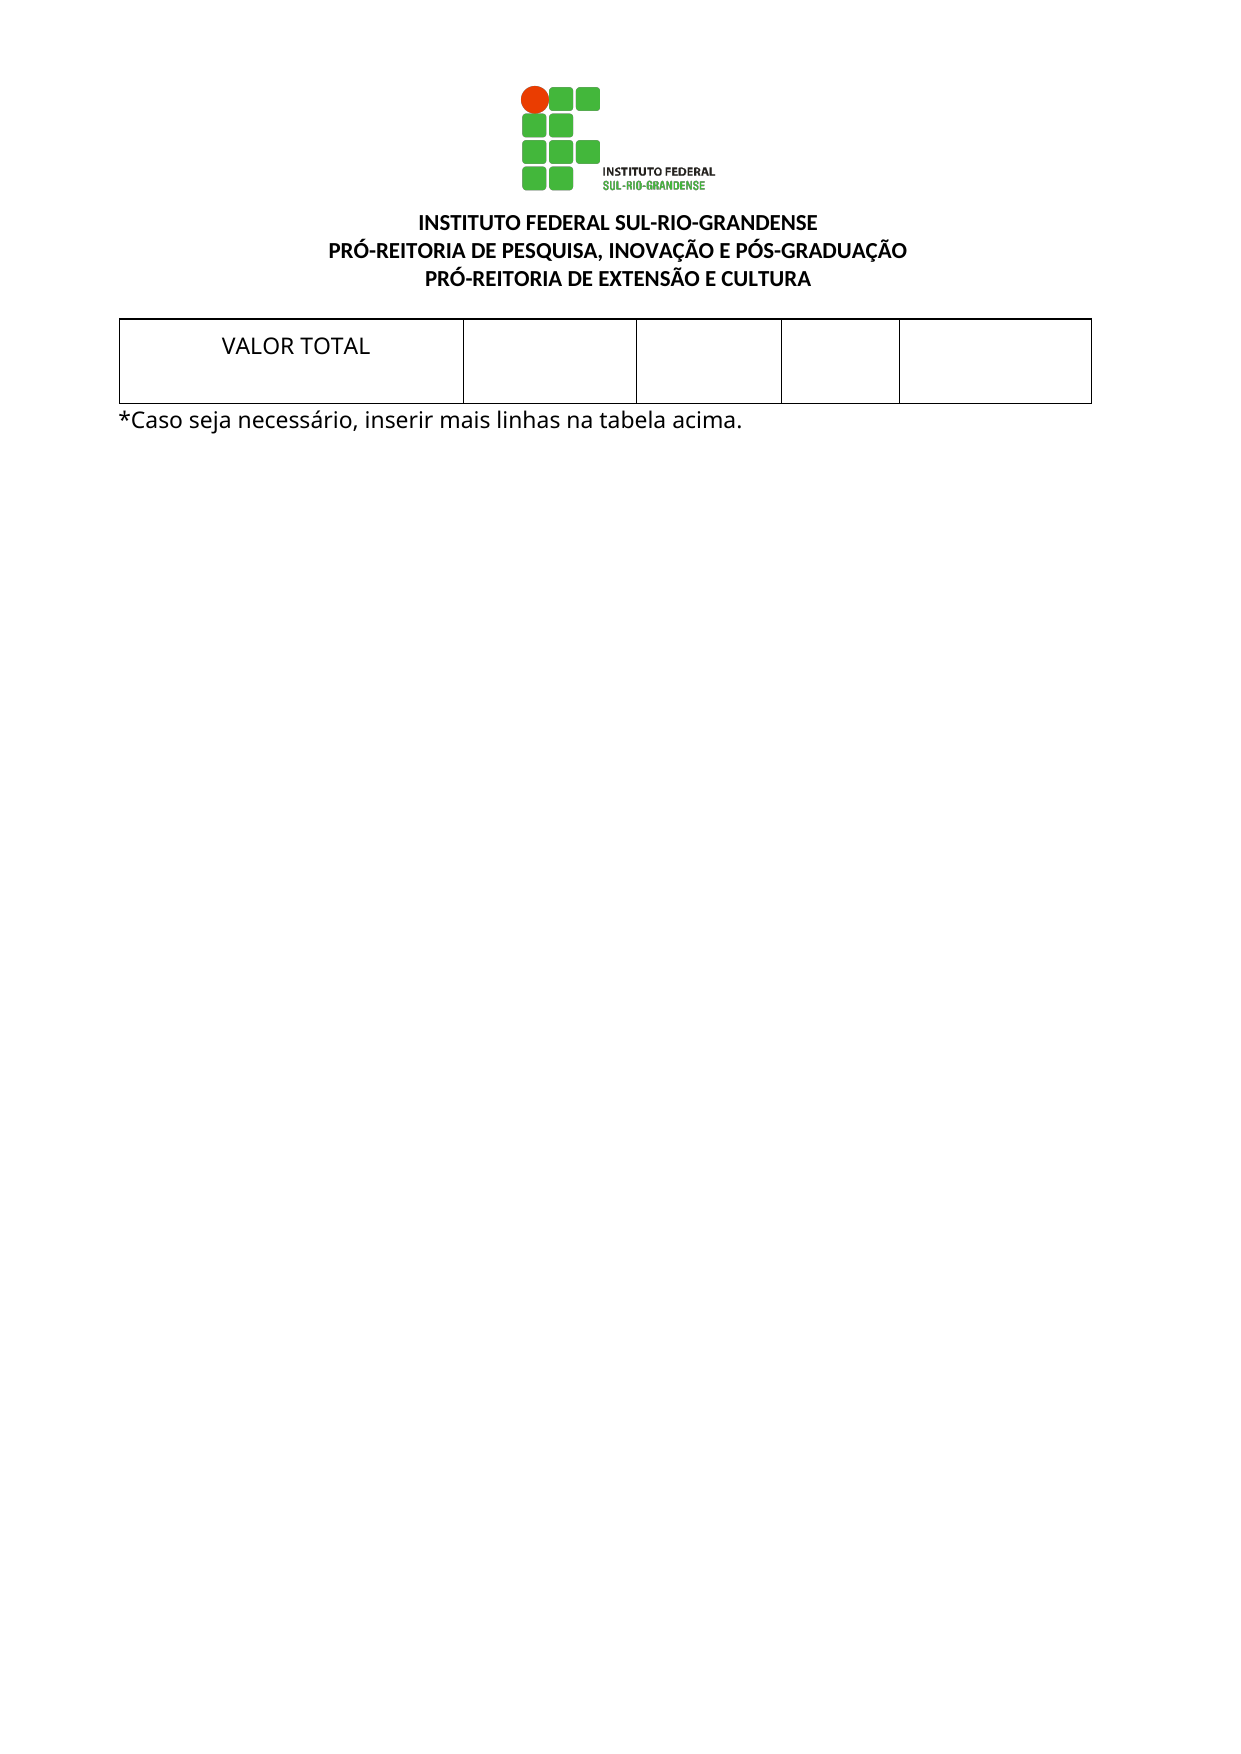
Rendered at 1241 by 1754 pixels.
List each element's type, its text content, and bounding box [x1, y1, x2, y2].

table_cell VALOR TOTAL [120, 320, 463, 403]
table_cell [637, 320, 781, 403]
table_cell [900, 320, 1091, 403]
text *Caso seja necessário, inserir mais linhas na tabela acima. [118, 404, 1148, 435]
picture [520, 85, 716, 191]
table_cell [464, 320, 636, 403]
table_cell [782, 320, 899, 403]
